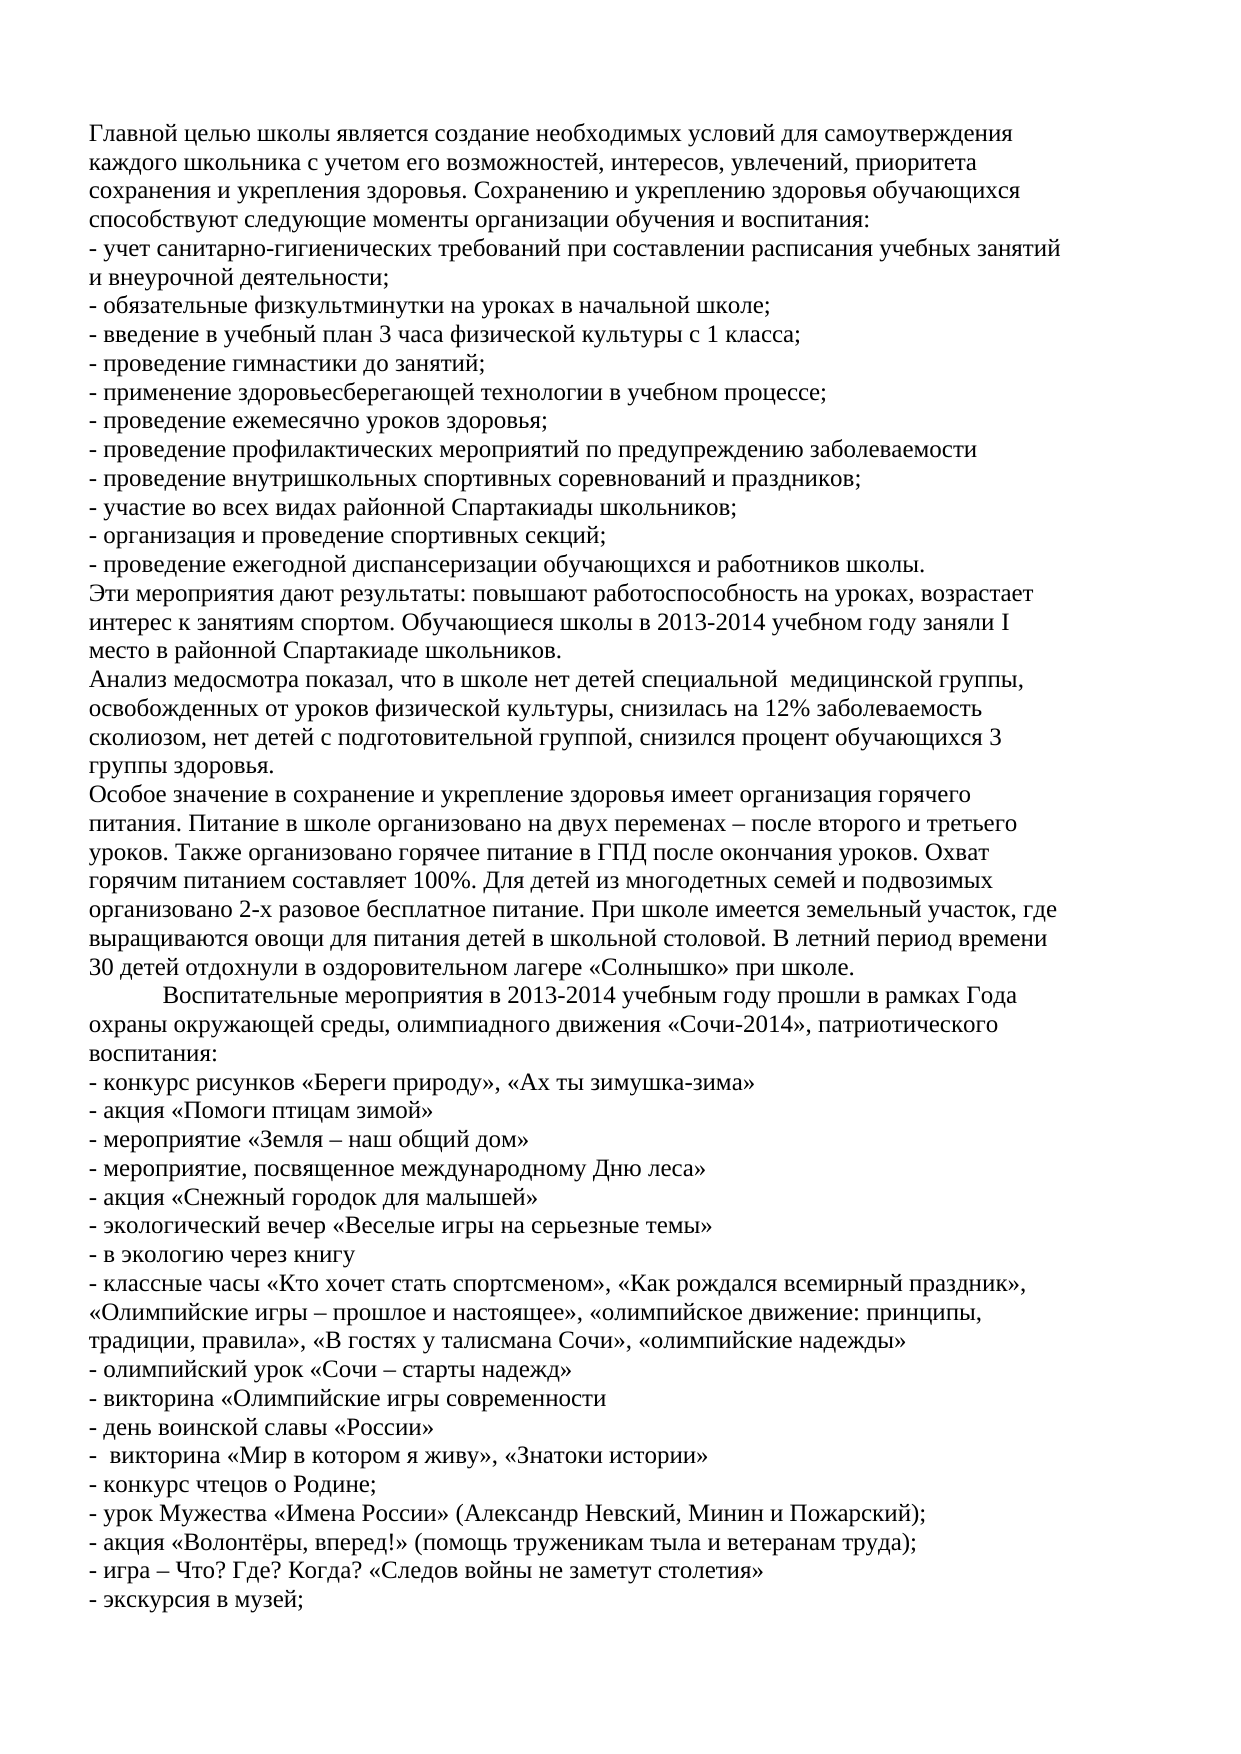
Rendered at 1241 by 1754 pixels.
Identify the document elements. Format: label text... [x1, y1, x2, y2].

text - конкурс рисунков «Береги природу», «Ах ты зимушка-зима» [88, 1067, 1063, 1096]
text - проведение ежемесячно уроков здоровья; [88, 406, 1063, 434]
text - акция «Помоги птицам зимой» [88, 1096, 1063, 1124]
text - учет санитарно-гигиенических требований при составлении расписания учебных занятий и внеурочной деятельности; [88, 233, 1063, 291]
text - день воинской славы «России» [88, 1412, 1063, 1441]
text Особое значение в сохранение и укрепление здоровья имеет организация горячего питания. Питание в школе организовано на двух переменах – после второго и третьего уроков. Также организовано горячее питание в ГПД после окончания уроков. Охват горячим питанием составляет 100%. Для детей из многодетных семей и подвозимых организовано 2-х разовое бесплатное питание. При школе имеется земельный участок, где выращиваются овощи для питания детей в школьной столовой. В летний период времени 30 детей отдохнули в оздоровительном лагере «Солнышко» при школе. [88, 779, 1063, 981]
text - конкурс чтецов о Родине; [88, 1469, 1063, 1498]
text - викторина «Мир в котором я живу», «Знатоки истории» [88, 1441, 1063, 1469]
text - в экологию через книгу [88, 1239, 1063, 1268]
text - применение здоровьесберегающей технологии в учебном процессе; [88, 377, 1063, 406]
text - введение в учебный план 3 часа физической культуры с 1 класса; [88, 319, 1063, 348]
text - экскурсия в музей; [88, 1584, 1063, 1613]
text Анализ медосмотра показал, что в школе нет детей специальной медицинской группы, освобожденных от уроков физической культуры, снизилась на 12% заболеваемость сколиозом, нет детей с подготовительной группой, снизился процент обучающихся 3 группы здоровья. [88, 664, 1063, 779]
text - проведение профилактических мероприятий по предупреждению заболеваемости [88, 434, 1063, 463]
text Воспитательные мероприятия в 2013-2014 учебным году прошли в рамках Года охраны окружающей среды, олимпиадного движения «Сочи-2014», патриотического воспитания: [88, 981, 1063, 1067]
text - обязательные физкультминутки на уроках в начальной школе; [88, 291, 1063, 319]
text Главной целью школы является создание необходимых условий для самоутверждения каждого школьника с учетом его возможностей, интересов, увлечений, приоритета сохранения и укрепления здоровья. Сохранению и укреплению здоровья обучающихся способствуют следующие моменты организации обучения и воспитания: [88, 118, 1063, 233]
text - урок Мужества «Имена России» (Александр Невский, Минин и Пожарский); [88, 1498, 1063, 1527]
text - экологический вечер «Веселые игры на серьезные темы» [88, 1211, 1063, 1239]
text Эти мероприятия дают результаты: повышают работоспособность на уроках, возрастает интерес к занятиям спортом. Обучающиеся школы в 2013-2014 учебном году заняли I место в районной Спартакиаде школьников. [88, 578, 1063, 664]
text - участие во всех видах районной Спартакиады школьников; [88, 492, 1063, 521]
text - акция «Снежный городок для малышей» [88, 1182, 1063, 1211]
text - проведение внутришкольных спортивных соревнований и праздников; [88, 463, 1063, 492]
text - олимпийский урок «Сочи – старты надежд» [88, 1354, 1063, 1383]
text - проведение ежегодной диспансеризации обучающихся и работников школы. [88, 549, 1063, 578]
text - акция «Волонтёры, вперед!» (помощь труженикам тыла и ветеранам труда); [88, 1527, 1063, 1556]
text - мероприятие, посвященное международному Дню леса» [88, 1153, 1063, 1182]
text - викторина «Олимпийские игры современности [88, 1383, 1063, 1412]
text - мероприятие «Земля – наш общий дом» [88, 1124, 1063, 1153]
text - проведение гимнастики до занятий; [88, 348, 1063, 377]
text - классные часы «Кто хочет стать спортсменом», «Как рождался всемирный праздник», «Олимпийские игры – прошлое и настоящее», «олимпийское движение: принципы, традиции, правила», «В гостях у талисмана Сочи», «олимпийские надежды» [88, 1268, 1063, 1354]
text - игра – Что? Где? Когда? «Следов войны не заметут столетия» [88, 1556, 1063, 1584]
text - организация и проведение спортивных секций; [88, 521, 1063, 549]
